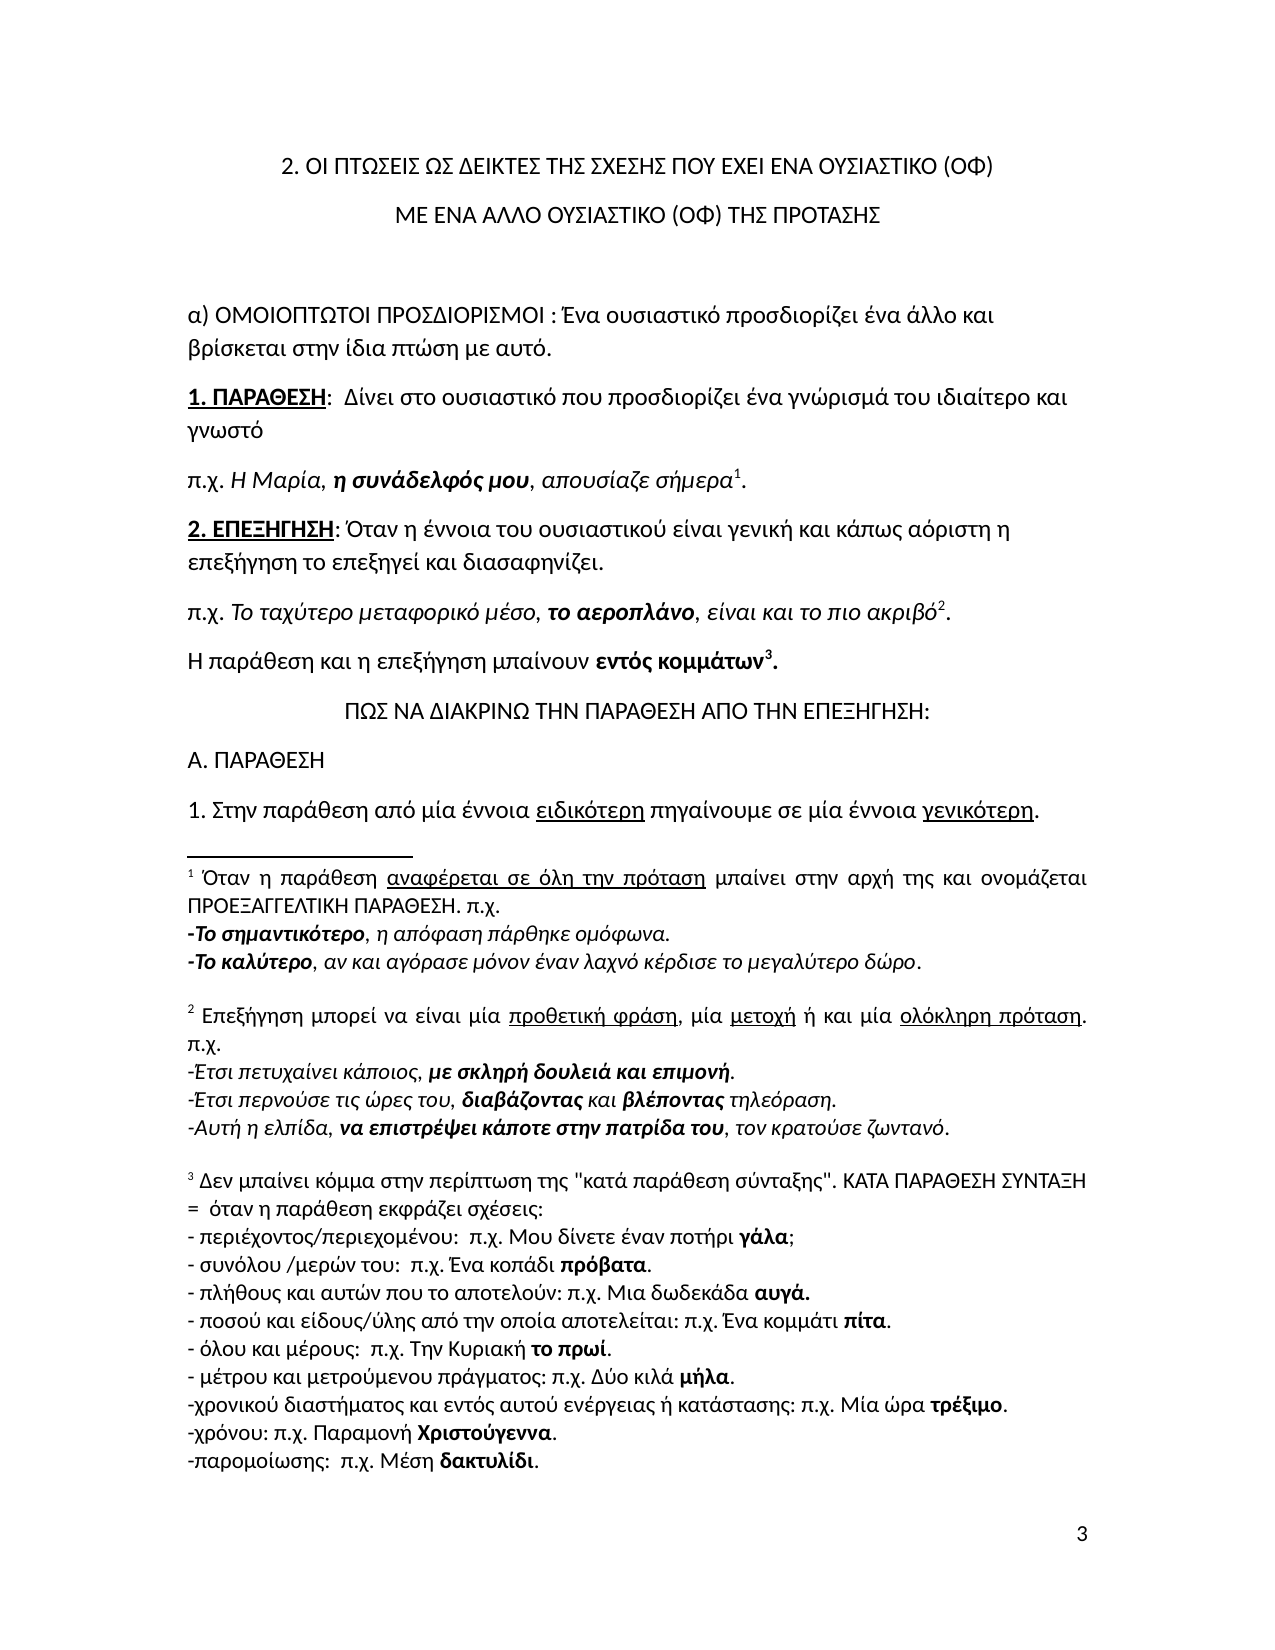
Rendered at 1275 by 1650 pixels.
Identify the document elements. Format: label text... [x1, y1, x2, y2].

text 1. Στην παράθεση από μία έννοια ειδικότερη πηγαίνουμε σε μία έννοια γενικότερη. [187, 794, 1087, 825]
text ΠΩΣ ΝΑ ΔΙΑΚΡΙΝΩ ΤΗΝ ΠΑΡΑΘΕΣΗ ΑΠΟ ΤΗΝ ΕΠΕΞΗΓΗΣΗ: [187, 695, 1087, 726]
text 1. ΠΑΡΑΘΕΣΗ: Δίνει στο ουσιαστικό που προσδιορίζει ένα γνώρισμά του ιδιαίτερο και γνωστό [187, 381, 1087, 445]
text π.χ. Η Μαρία, η συνάδελφός μου, απουσίαζε σήμερα. [187, 464, 1087, 494]
text ΜΕ ΕΝΑ ΑΛΛΟ ΟΥΣΙΑΣΤΙΚΟ (ΟΦ) ΤΗΣ ΠΡΟΤΑΣΗΣ [187, 199, 1087, 230]
text 2. ΟΙ ΠΤΩΣΕΙΣ ΩΣ ΔΕΙΚΤΕΣ ΤΗΣ ΣΧΕΣΗΣ ΠΟΥ ΕΧΕΙ ΕΝΑ ΟΥΣΙΑΣΤΙΚΟ (ΟΦ) [187, 150, 1087, 181]
text π.χ. Το ταχύτερο μεταφορικό μέσο, το αεροπλάνο, είναι και το πιο ακριβό. [187, 596, 1087, 626]
text α) ΟΜΟΙΟΠΤΩΤΟΙ ΠΡΟΣΔΙΟΡΙΣΜΟΙ : Ένα ουσιαστικό προσδιορίζει ένα άλλο και βρίσκεται στην ίδια πτώση με αυτό. [187, 299, 1087, 362]
text 2. ΕΠΕΞΗΓΗΣΗ: Όταν η έννοια του ουσιαστικού είναι γενική και κάπως αόριστη η επεξήγηση το επεξηγεί και διασαφηνίζει. [187, 513, 1087, 577]
text Η παράθεση και η επεξήγηση μπαίνουν εντός κομμάτων. [187, 645, 1087, 676]
text Α. ΠΑΡΑΘΕΣΗ [187, 744, 1087, 775]
